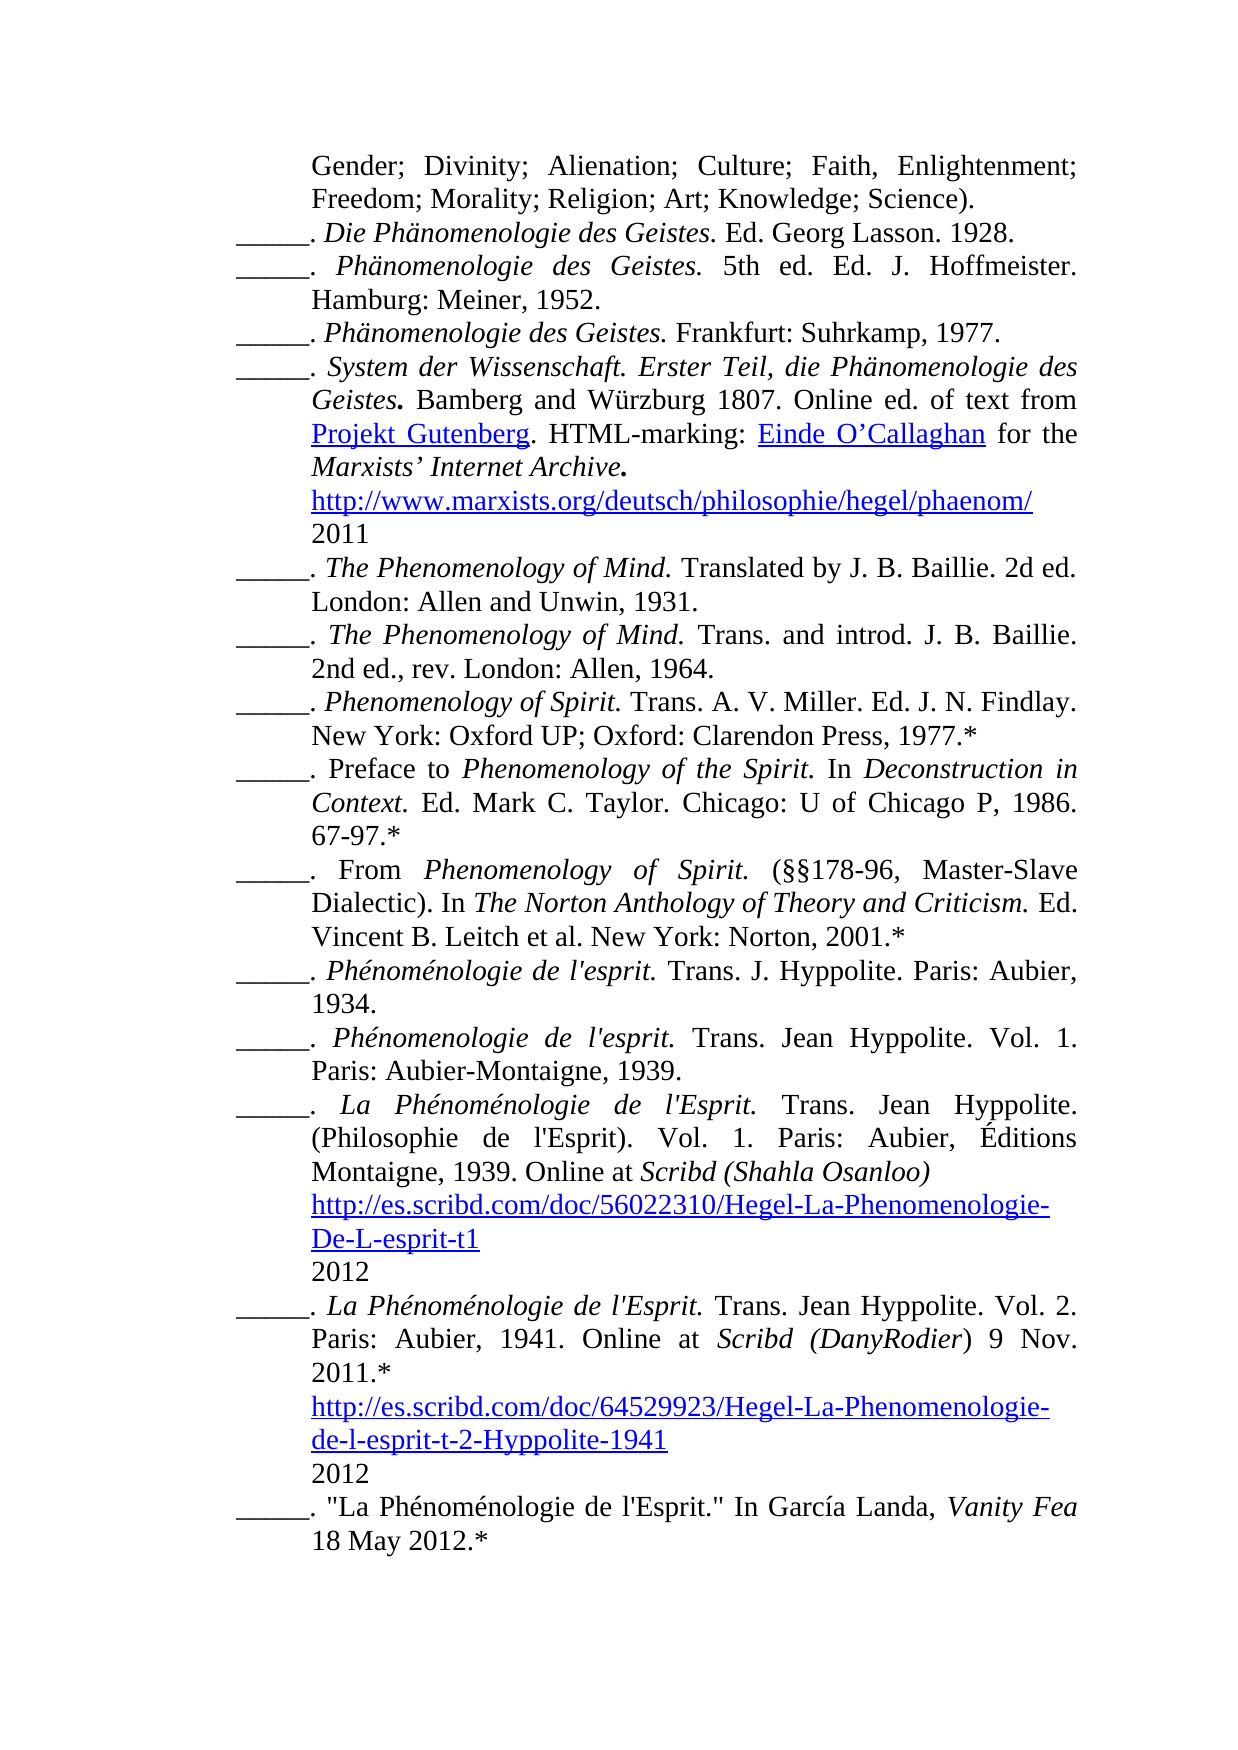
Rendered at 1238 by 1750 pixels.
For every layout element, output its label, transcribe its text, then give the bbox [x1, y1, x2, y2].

text _____. Phénoménologie de l'esprit. Trans. J. Hyppolite. Paris: Aubier, 1934. [236, 953, 1078, 1020]
text _____. Preface to Phenomenology of the Spirit. In Deconstruction in Context. Ed. Mark C. Taylor. Chicago: U of Chicago P, 1986. 67-97.* [236, 751, 1078, 852]
text 2012 [236, 1456, 1078, 1489]
text _____. System der Wissenschaft. Erster Teil, die Phänomenologie des Geistes. Bamberg and Würzburg 1807. Online ed. of text from Projekt Gutenberg. HTML-marking: Einde O’Callaghan for the Marxists’ Internet Archive. [236, 349, 1078, 483]
text _____. The Phenomenology of Mind. Trans. and introd. J. B. Baillie. 2nd ed., rev. London: Allen, 1964. [236, 617, 1078, 684]
text _____. From Phenomenology of Spirit. (§§178-96, Master-Slave Dialectic). In The Norton Anthology of Theory and Criticism. Ed. Vincent B. Leitch et al. New York: Norton, 2001.* [236, 852, 1078, 953]
text 2011 [236, 517, 1078, 550]
text _____. Phänomenologie des Geistes. 5th ed. Ed. J. Hoffmeister. Hamburg: Meiner, 1952. [236, 248, 1078, 315]
text http://es.scribd.com/doc/64529923/Hegel-La-Phenomenologie-de-l-esprit-t-2-Hyppolite-1941 [236, 1389, 1078, 1456]
text _____. Die Phänomenologie des Geistes. Ed. Georg Lasson. 1928. [236, 215, 1078, 248]
text _____. Phenomenology of Spirit. Trans. A. V. Miller. Ed. J. N. Findlay. New York: Oxford UP; Oxford: Clarendon Press, 1977.* [236, 684, 1078, 751]
text http://es.scribd.com/doc/56022310/Hegel-La-Phenomenologie-De-L-esprit-t1 [236, 1187, 1078, 1254]
text _____. The Phenomenology of Mind. Translated by J. B. Baillie. 2d ed. London: Allen and Unwin, 1931. [236, 550, 1078, 617]
text _____. "La Phénoménologie de l'Esprit." In García Landa, Vanity Fea 18 May 2012.* [236, 1489, 1078, 1556]
text _____. La Phénoménologie de l'Esprit. Trans. Jean Hyppolite. Vol. 2. Paris: Aubier, 1941. Online at Scribd (DanyRodier) 9 Nov. 2011.* [236, 1288, 1078, 1389]
text 2012 [236, 1254, 1078, 1288]
text _____. La Phénoménologie de l'Esprit. Trans. Jean Hyppolite. (Philosophie de l'Esprit). Vol. 1. Paris: Aubier, Éditions Montaigne, 1939. Online at Scribd (Shahla Osanloo) [236, 1087, 1078, 1187]
text _____. Phénomenologie de l'esprit. Trans. Jean Hyppolite. Vol. 1. Paris: Aubier-Montaigne, 1939. [236, 1020, 1078, 1087]
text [236, 148, 1078, 215]
text _____. Phänomenologie des Geistes. Frankfurt: Suhrkamp, 1977. [236, 315, 1078, 349]
text http://www.marxists.org/deutsch/philosophie/hegel/phaenom/ [236, 483, 1078, 517]
